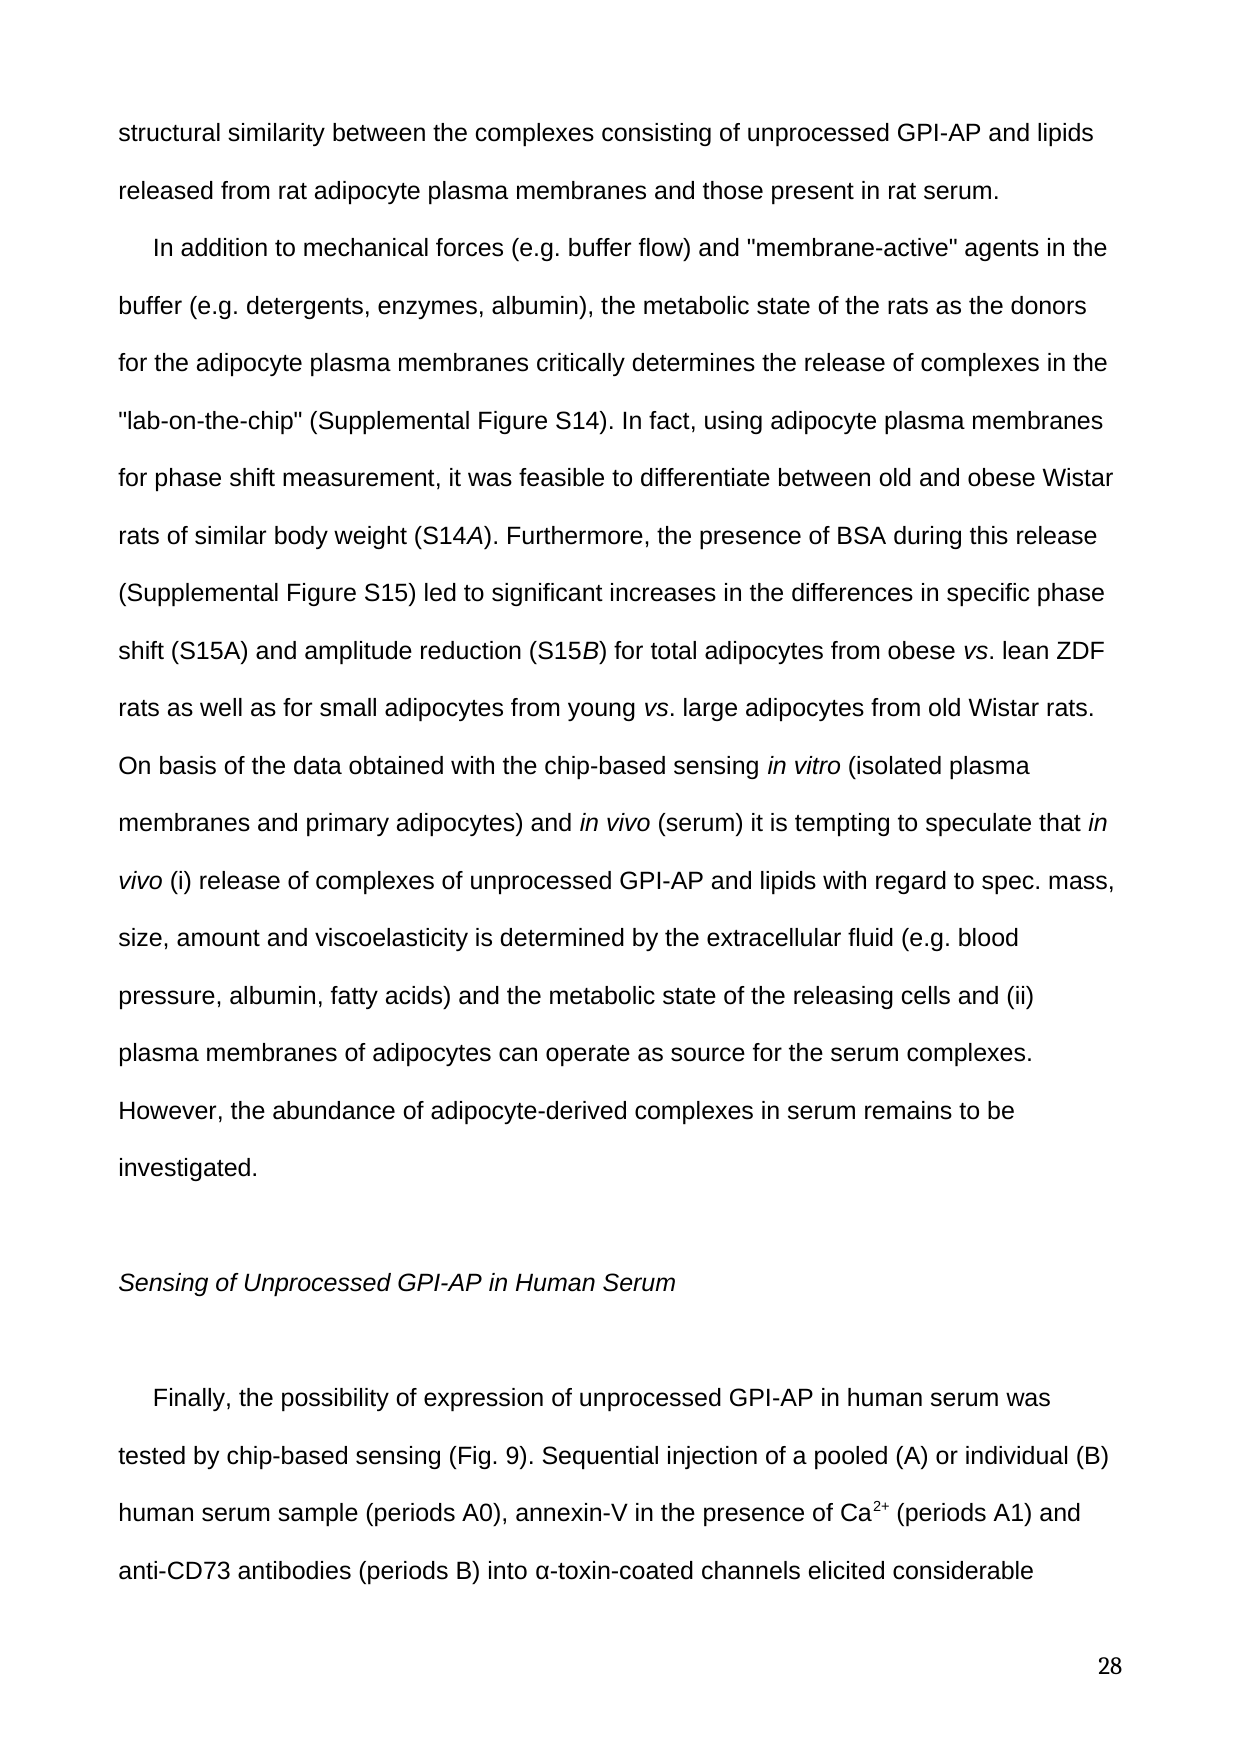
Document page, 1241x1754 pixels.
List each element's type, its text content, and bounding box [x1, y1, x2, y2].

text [118, 118, 1122, 204]
text In addition to mechanical forces (e.g. buffer flow) and "membrane-active" agents in the buffer (e.g. detergents, enzymes, albumin), the metabolic state of the rats as the donors for the adipocyte plasma membranes critically determines the release of complexes in the "lab-on-the-chip" (Supplemental Figure S14). In fact, using adipocyte plasma membranes for phase shift measurement, it was feasible to differentiate between old and obese Wistar rats of similar body weight (S14A). Furthermore, the presence of BSA during this release (Supplemental Figure S15) led to significant increases in the differences in specific phase shift (S15A) and amplitude reduction (S15B) for total adipocytes from obese vs. lean ZDF rats as well as for small adipocytes from young vs. large adipocytes from old Wistar rats. On basis of the data obtained with the chip-based sensing in vitro (isolated plasma membranes and primary adipocytes) and in vivo (serum) it is tempting to speculate that in vivo (i) release of complexes of unprocessed GPI-AP and lipids with regard to spec. mass, size, amount and viscoelasticity is determined by the extracellular fluid (e.g. blood pressure, albumin, fatty acids) and the metabolic state of the releasing cells and (ii) plasma membranes of adipocytes can operate as source for the serum complexes. However, the abundance of adipocyte-derived complexes in serum remains to be investigated. [118, 233, 1122, 1182]
text Sensing of Unprocessed GPI-AP in Human Serum [118, 1268, 1122, 1297]
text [118, 1383, 1122, 1584]
